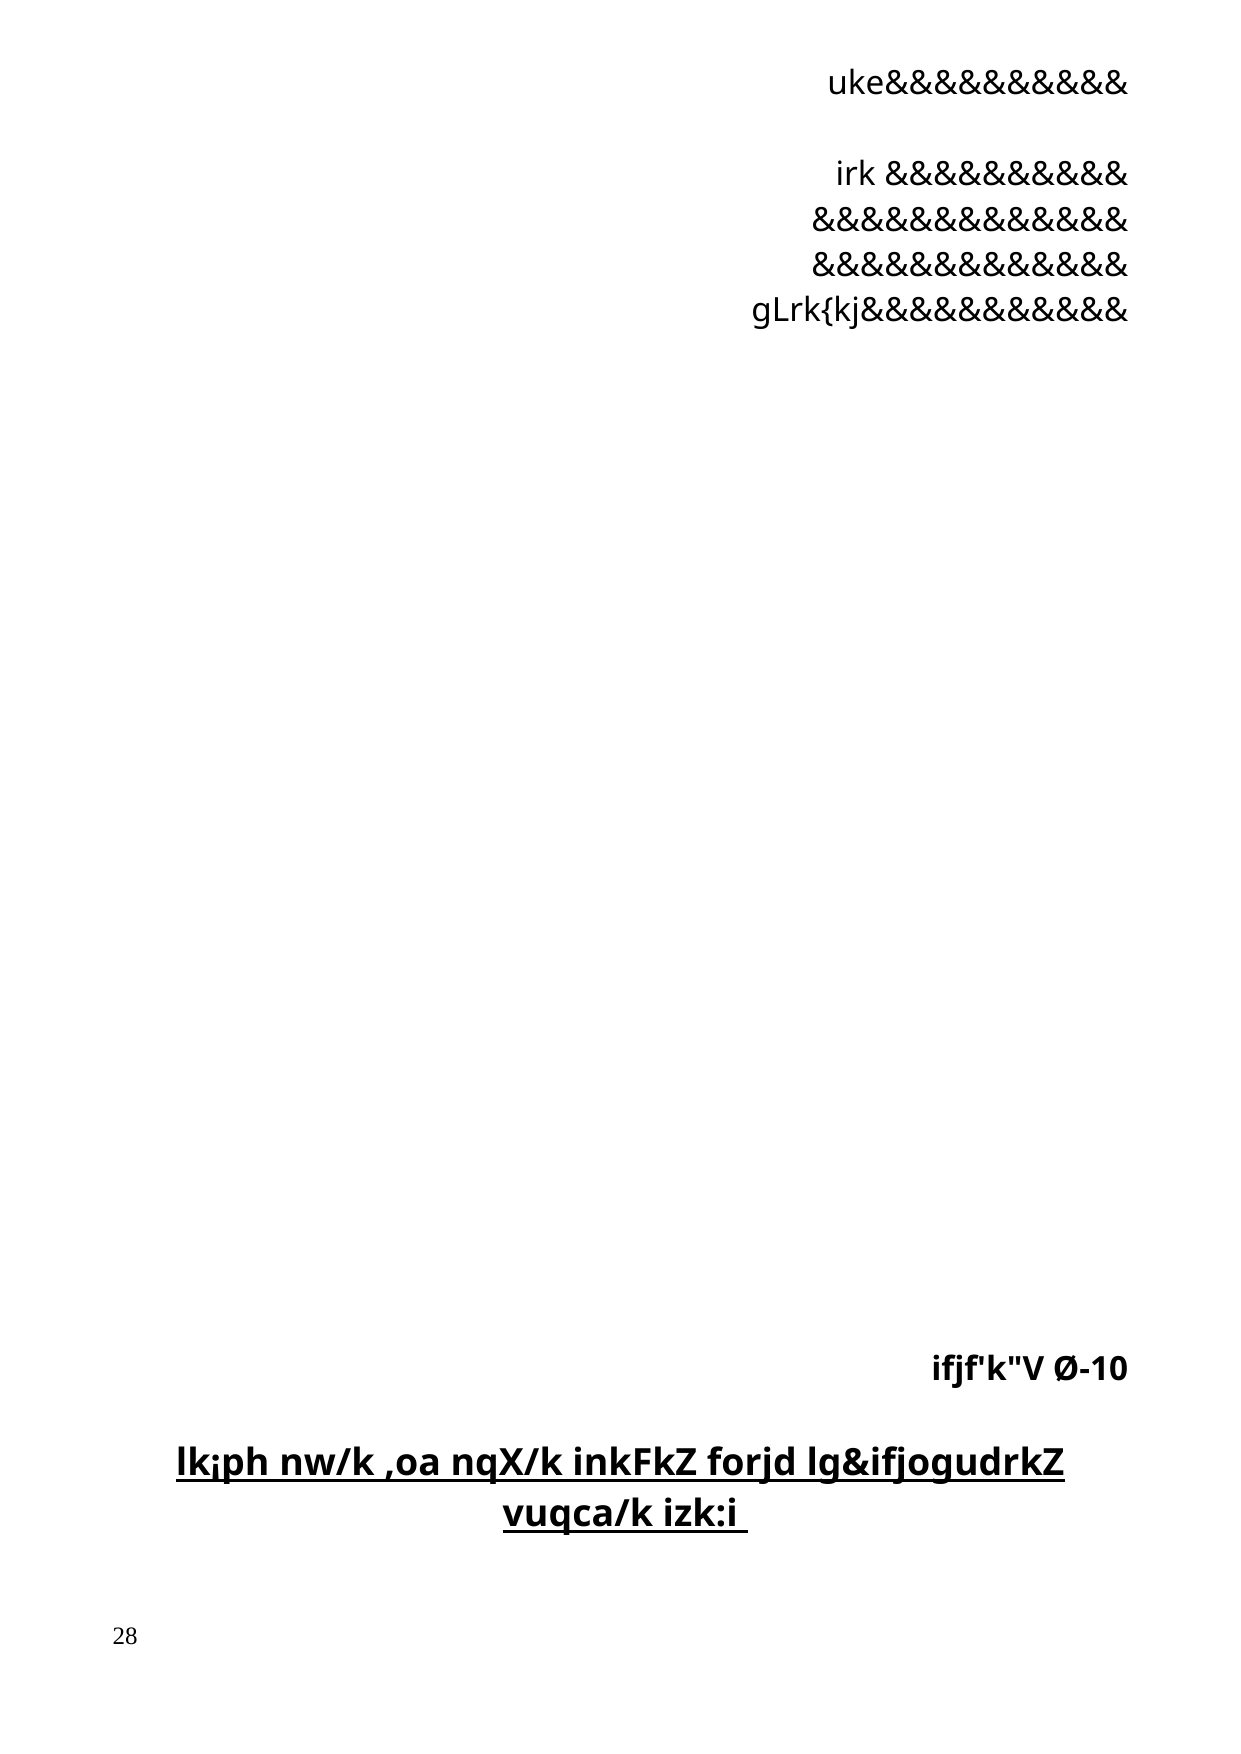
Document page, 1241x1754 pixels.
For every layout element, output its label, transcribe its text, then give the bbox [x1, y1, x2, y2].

text lk¡ph nw/k ,oa nqX/k inkFkZ forjd lg&ifjogudrkZ vuqca/k izk:i [112, 1436, 1128, 1538]
text gLrk{kj&&&&&&&&&&& [112, 286, 1128, 332]
text irk &&&&&&&&&& [112, 150, 1128, 195]
text &&&&&&&&&&&&& [112, 195, 1128, 241]
text uke&&&&&&&&&& [112, 59, 1128, 104]
text &&&&&&&&&&&&& [112, 241, 1128, 286]
text ifjf'k"V Ø-10 [112, 1345, 1128, 1390]
